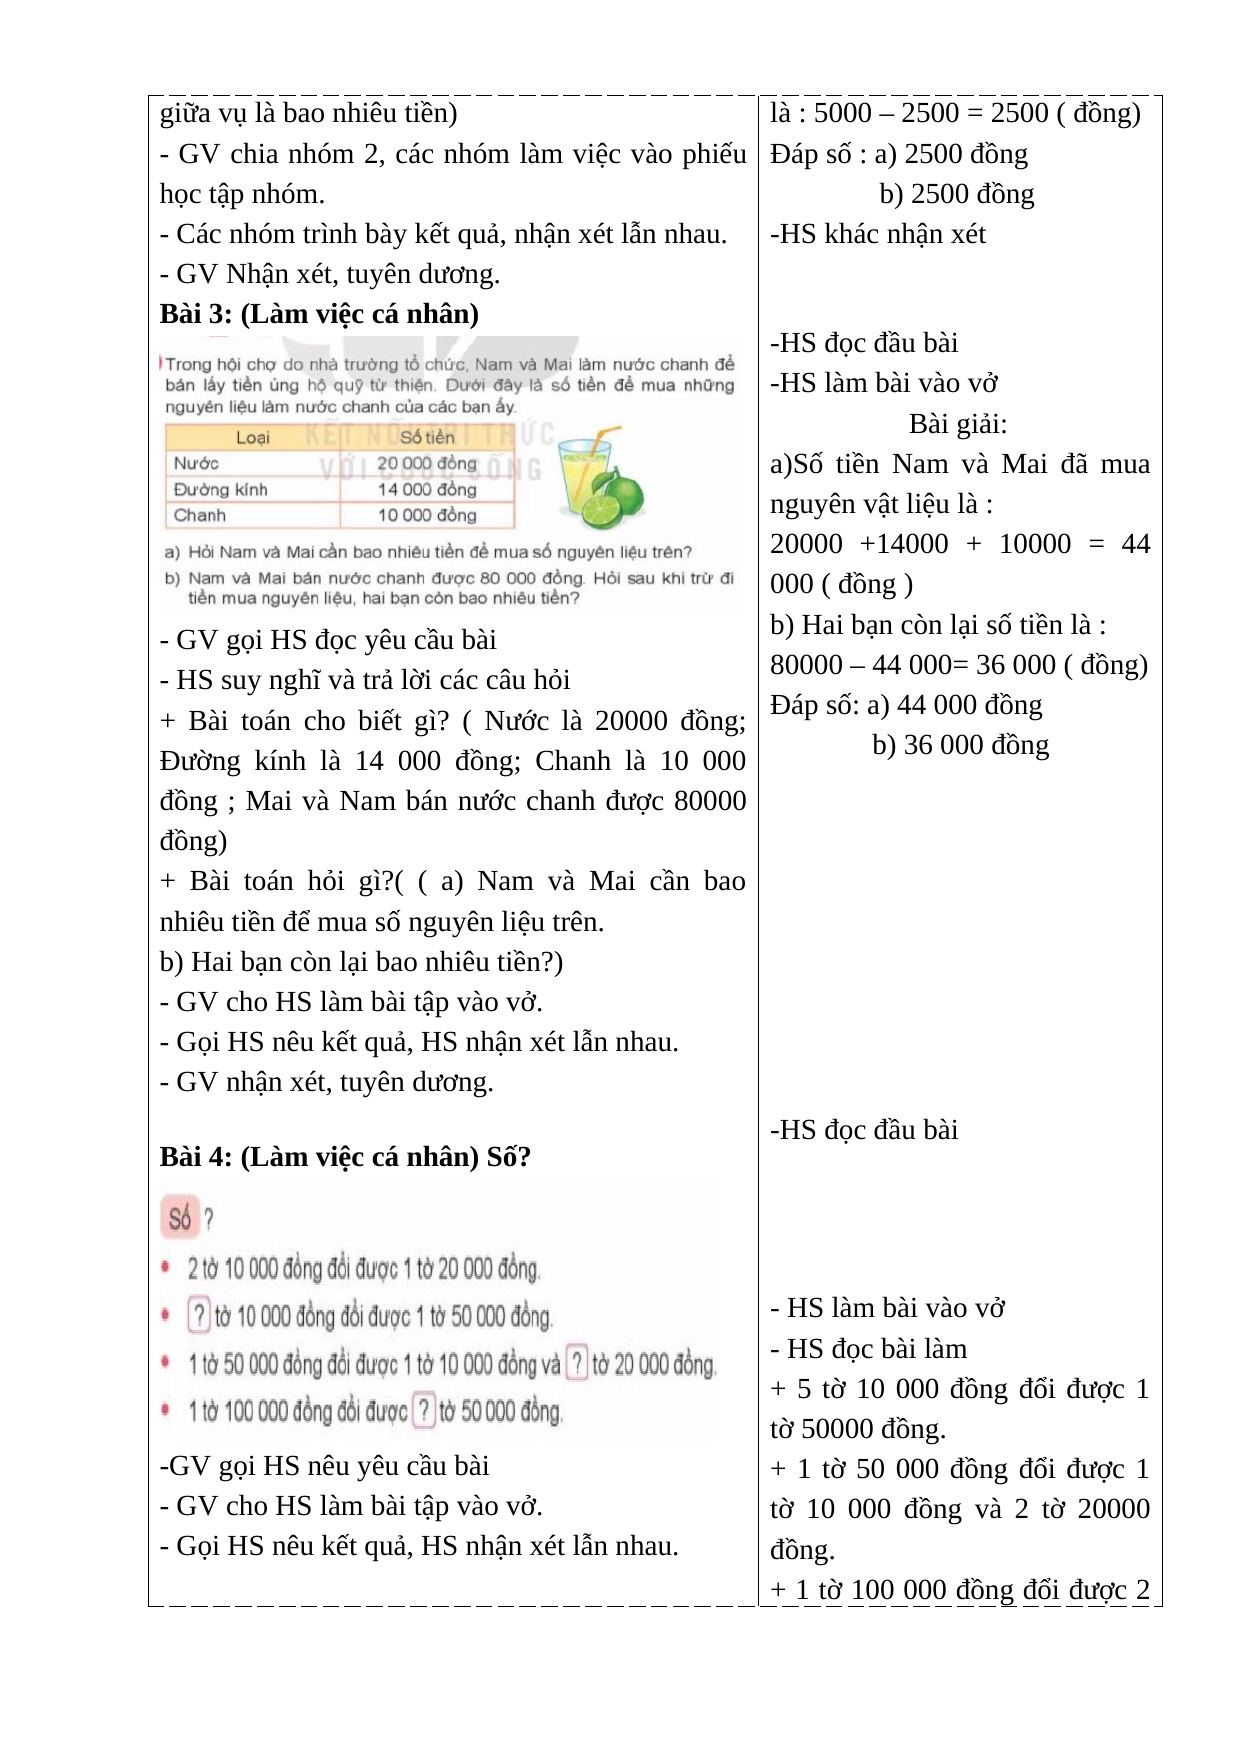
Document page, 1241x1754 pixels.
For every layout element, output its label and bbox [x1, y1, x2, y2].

table_cell [149, 95, 758, 1606]
picture [159, 336, 741, 617]
table_cell [759, 95, 1162, 1606]
picture [159, 1179, 719, 1442]
